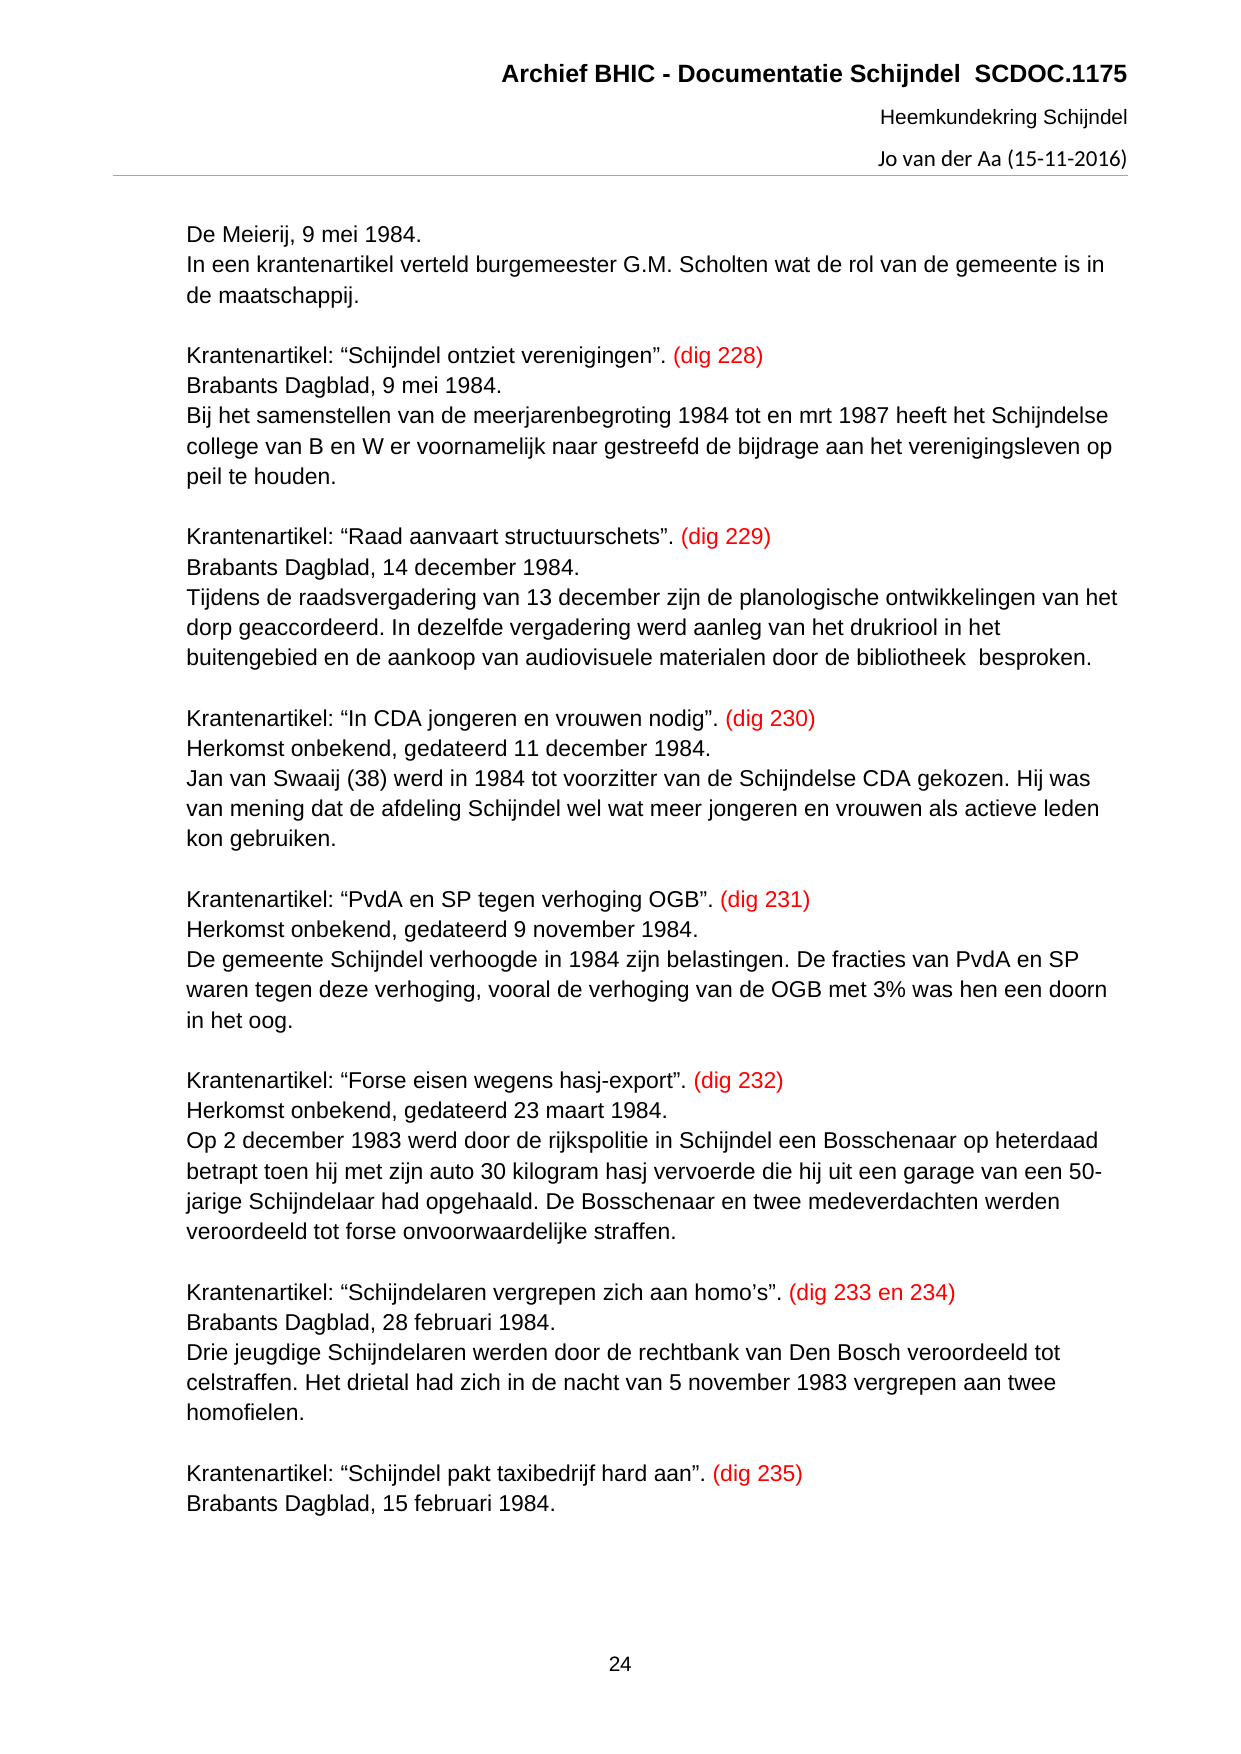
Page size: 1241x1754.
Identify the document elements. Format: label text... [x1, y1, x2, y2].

text Herkomst onbekend, gedateerd 23 maart 1984. [186, 1097, 1128, 1123]
text Brabants Dagblad, 9 mei 1984. [186, 372, 1128, 398]
text Krantenartikel: “In CDA jongeren en vrouwen nodig”. (dig 230) [186, 704, 1128, 731]
text Tijdens de raadsvergadering van 13 december zijn de planologische ontwikkelingen van het dorp geaccordeerd. In dezelfde vergadering werd aanleg van het drukriool in het buitengebied en de aankoop van audiovisuele materialen door de bibliotheek besproken. [186, 584, 1128, 670]
text Brabants Dagblad, 28 februari 1984. [186, 1309, 1128, 1335]
text De gemeente Schijndel verhoogde in 1984 zijn belastingen. De fracties van PvdA en SP waren tegen deze verhoging, vooral de verhoging van de OGB met 3% was hen een doorn in het oog. [186, 946, 1128, 1033]
text Drie jeugdige Schijndelaren werden door de rechtbank van Den Bosch veroordeeld tot celstraffen. Het drietal had zich in de nacht van 5 november 1983 vergrepen aan twee homofielen. [186, 1339, 1128, 1426]
text Krantenartikel: “Schijndel ontziet verenigingen”. (dig 228) [186, 342, 1128, 368]
text Jan van Swaaij (38) werd in 1984 tot voorzitter van de Schijndelse CDA gekozen. Hij was van mening dat de afdeling Schijndel wel wat meer jongeren en vrouwen als actieve leden kon gebruiken. [186, 765, 1128, 852]
text Brabants Dagblad, 14 december 1984. [186, 553, 1128, 580]
text Brabants Dagblad, 15 februari 1984. [186, 1490, 1128, 1516]
text Krantenartikel: “Schijndel pakt taxibedrijf hard aan”. (dig 235) [186, 1460, 1128, 1486]
text Krantenartikel: “Forse eisen wegens hasj-export”. (dig 232) [186, 1067, 1128, 1093]
text Bij het samenstellen van de meerjarenbegroting 1984 tot en mrt 1987 heeft het Schijndelse college van B en W er voornamelijk naar gestreefd de bijdrage aan het verenigingsleven op peil te houden. [186, 402, 1128, 489]
text Op 2 december 1983 werd door de rijkspolitie in Schijndel een Bosschenaar op heterdaad betrapt toen hij met zijn auto 30 kilogram hasj vervoerde die hij uit een garage van een 50-jarige Schijndelaar had opgehaald. De Bosschenaar en twee medeverdachten werden veroordeeld tot forse onvoorwaardelijke straffen. [186, 1127, 1128, 1244]
text Krantenartikel: “PvdA en SP tegen verhoging OGB”. (dig 231) [186, 886, 1128, 912]
text De Meierij, 9 mei 1984. [186, 221, 1128, 247]
text Herkomst onbekend, gedateerd 11 december 1984. [186, 735, 1128, 761]
text Krantenartikel: “Schijndelaren vergrepen zich aan homo’s”. (dig 233 en 234) [186, 1278, 1128, 1305]
text In een krantenartikel verteld burgemeester G.M. Scholten wat de rol van de gemeente is in de maatschappij. [186, 251, 1128, 308]
text Herkomst onbekend, gedateerd 9 november 1984. [186, 916, 1128, 942]
text Krantenartikel: “Raad aanvaart structuurschets”. (dig 229) [186, 523, 1128, 549]
